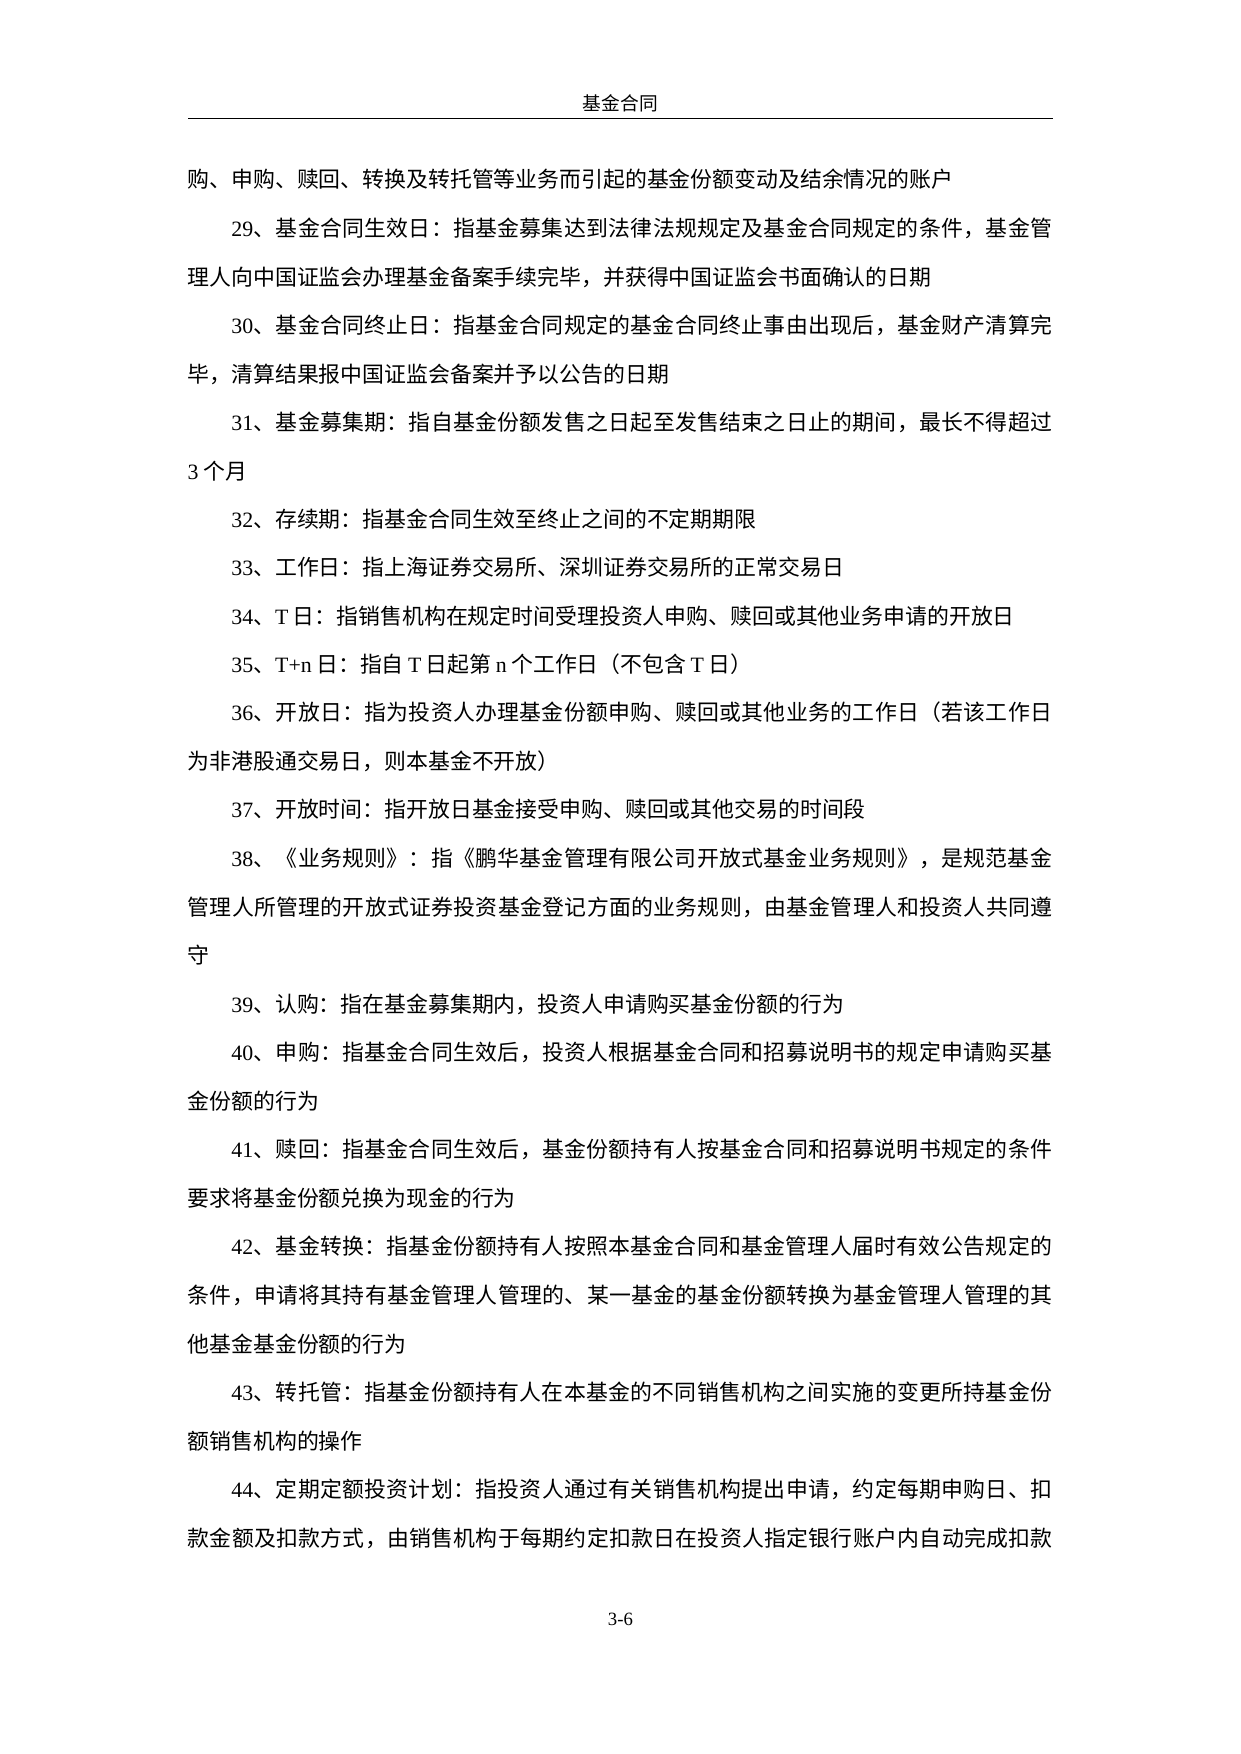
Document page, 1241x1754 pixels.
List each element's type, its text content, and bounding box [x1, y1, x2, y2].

text 41、赎回：指基金合同生效后，基金份额持有人按基金合同和招募说明书规定的条件要求将基金份额兑换为现金的行为 [187, 1132, 1053, 1213]
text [187, 1472, 1053, 1553]
text 39、认购：指在基金募集期内，投资人申请购买基金份额的行为 [187, 986, 1053, 1019]
text 29、基金合同生效日：指基金募集达到法律法规规定及基金合同规定的条件，基金管理人向中国证监会办理基金备案手续完毕，并获得中国证监会书面确认的日期 [187, 210, 1053, 292]
text 33、工作日：指上海证券交易所、深圳证券交易所的正常交易日 [187, 550, 1053, 582]
text 31、基金募集期：指自基金份额发售之日起至发售结束之日止的期间，最长不得超过3个月 [187, 404, 1053, 486]
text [187, 162, 1053, 194]
text 40、申购：指基金合同生效后，投资人根据基金合同和招募说明书的规定申请购买基金份额的行为 [187, 1034, 1053, 1116]
text 42、基金转换：指基金份额持有人按照本基金合同和基金管理人届时有效公告规定的条件，申请将其持有基金管理人管理的、某一基金的基金份额转换为基金管理人管理的其他基金基金份额的行为 [187, 1229, 1053, 1359]
text 38、《业务规则》：指《鹏华基金管理有限公司开放式基金业务规则》，是规范基金管理人所管理的开放式证券投资基金登记方面的业务规则，由基金管理人和投资人共同遵守 [187, 840, 1053, 970]
text 30、基金合同终止日：指基金合同规定的基金合同终止事由出现后，基金财产清算完毕，清算结果报中国证监会备案并予以公告的日期 [187, 307, 1053, 389]
text 34、T日：指销售机构在规定时间受理投资人申购、赎回或其他业务申请的开放日 [187, 598, 1053, 631]
text 43、转托管：指基金份额持有人在本基金的不同销售机构之间实施的变更所持基金份额销售机构的操作 [187, 1374, 1053, 1456]
text 32、存续期：指基金合同生效至终止之间的不定期期限 [187, 502, 1053, 534]
text 35、T+n日：指自T日起第n个工作日（不包含T日） [187, 647, 1053, 679]
text 36、开放日：指为投资人办理基金份额申购、赎回或其他业务的工作日（若该工作日为非港股通交易日，则本基金不开放） [187, 695, 1053, 776]
text 37、开放时间：指开放日基金接受申购、赎回或其他交易的时间段 [187, 792, 1053, 824]
